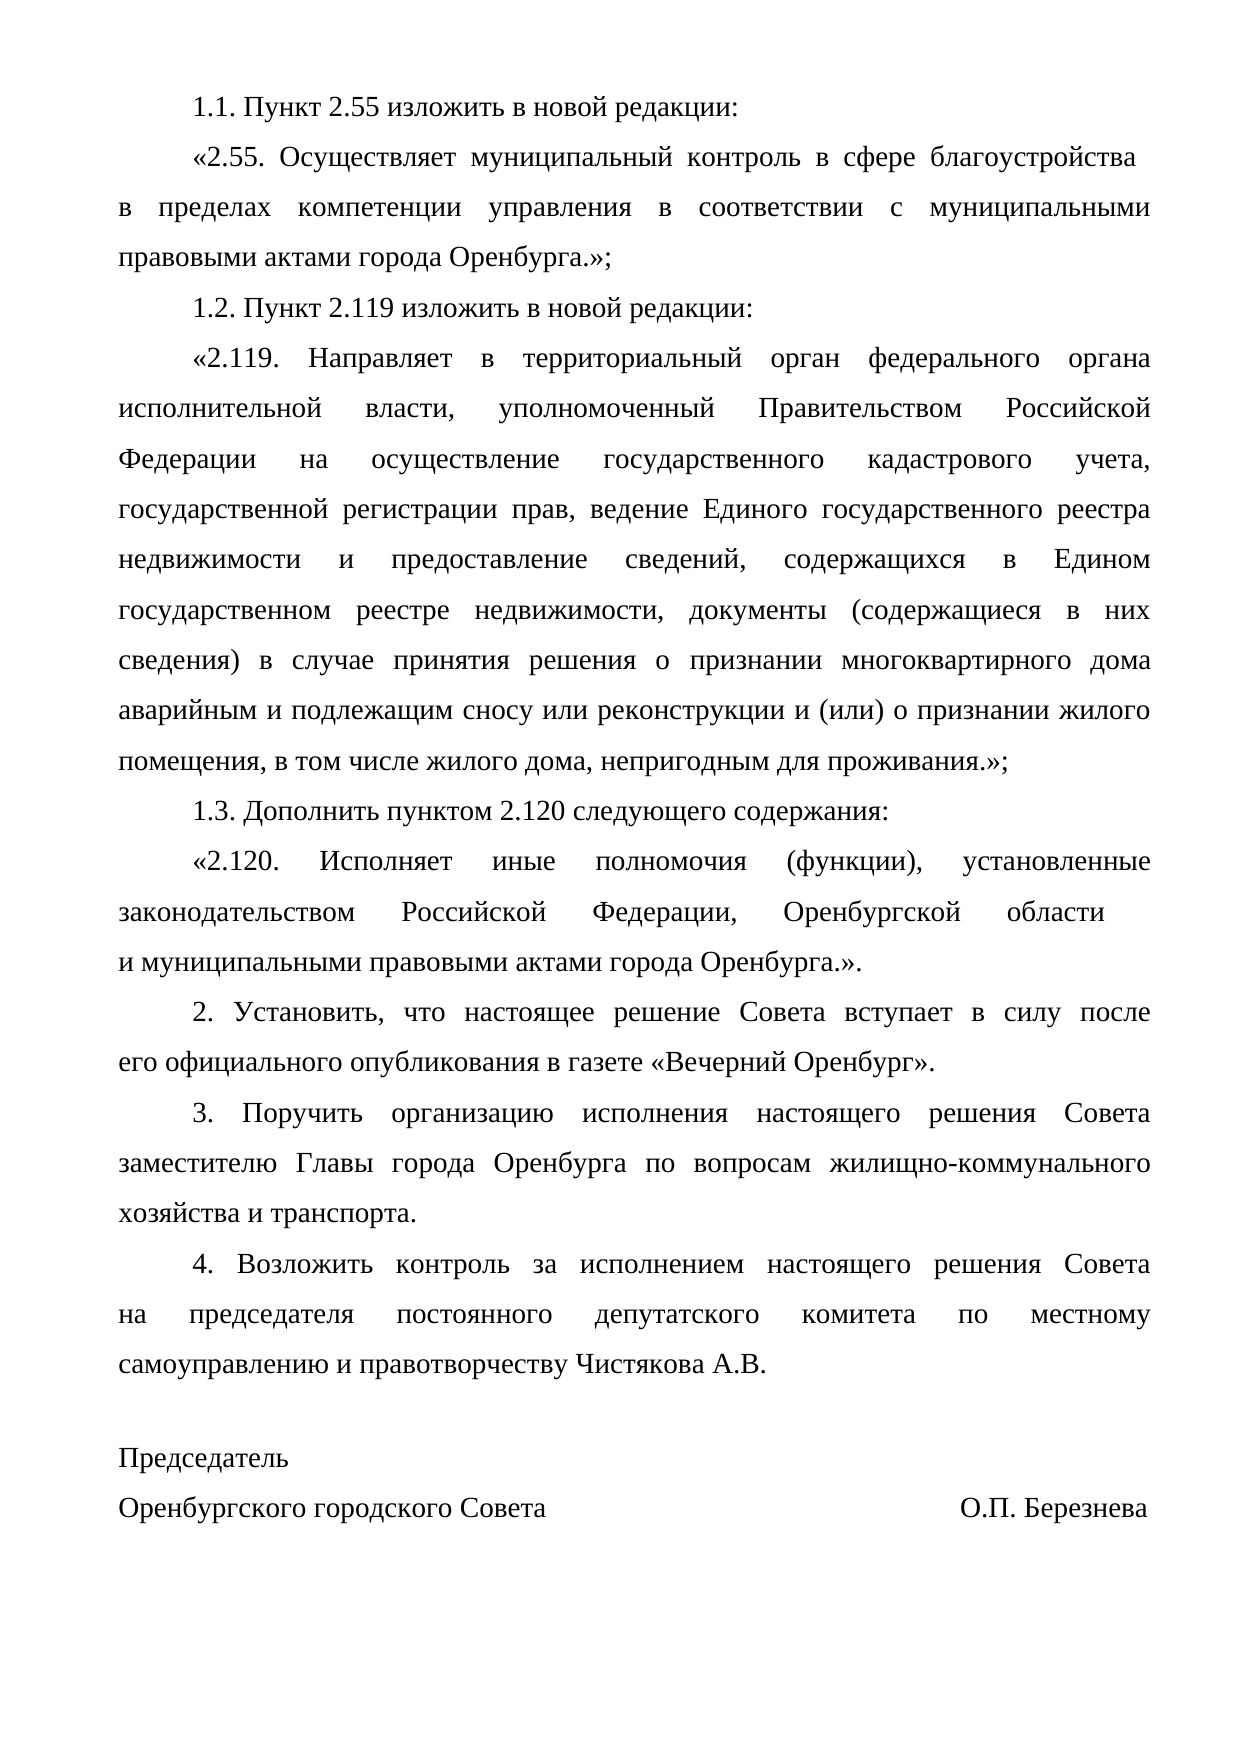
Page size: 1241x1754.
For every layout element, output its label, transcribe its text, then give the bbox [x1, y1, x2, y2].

text «2.120. Исполняет иные полномочия (функции), установленные законодательством Российской Федерации, Оренбургской области и муниципальными правовыми актами города Оренбурга.». [118, 843, 1152, 977]
text 1.1. Пункт 2.55 изложить в новой редакции: [118, 89, 1152, 122]
text «2.55. Осуществляет муниципальный контроль в сфере благоустройства в пределах компетенции управления в соответствии с муниципальными правовыми актами города Оренбурга.»; [118, 139, 1152, 273]
text 1.2. Пункт 2.119 изложить в новой редакции: [118, 290, 1152, 323]
text 1.3. Дополнить пунктом 2.120 следующего содержания: [118, 793, 1152, 827]
text Председатель [118, 1440, 1152, 1473]
text Оренбургского городского Совета О.П. Березнева [118, 1490, 1152, 1524]
text 2. Установить, что настоящее решение Совета вступает в силу после его официального опубликования в газете «Вечерний Оренбург». [118, 994, 1152, 1078]
text 3. Поручить организацию исполнения настоящего решения Совета заместителю Главы города Оренбурга по вопросам жилищно-коммунального хозяйства и транспорта. [118, 1095, 1152, 1229]
text 4. Возложить контроль за исполнением настоящего решения Совета на председателя постоянного депутатского комитета по местному самоуправлению и правотворчеству Чистякова А.В. [118, 1246, 1152, 1380]
text «2.119. Направляет в территориальный орган федерального органа исполнительной власти, уполномоченный Правительством Российской Федерации на осуществление государственного кадастрового учета, государственной регистрации прав, ведение Единого государственного реестра недвижимости и предоставление сведений, содержащихся в Едином государственном реестре недвижимости, документы (содержащиеся в них сведения) в случае принятия решения о признании многоквартирного дома аварийным и подлежащим сносу или реконструкции и (или) о признании жилого помещения, в том числе жилого дома, непригодным для проживания.»; [118, 340, 1152, 776]
